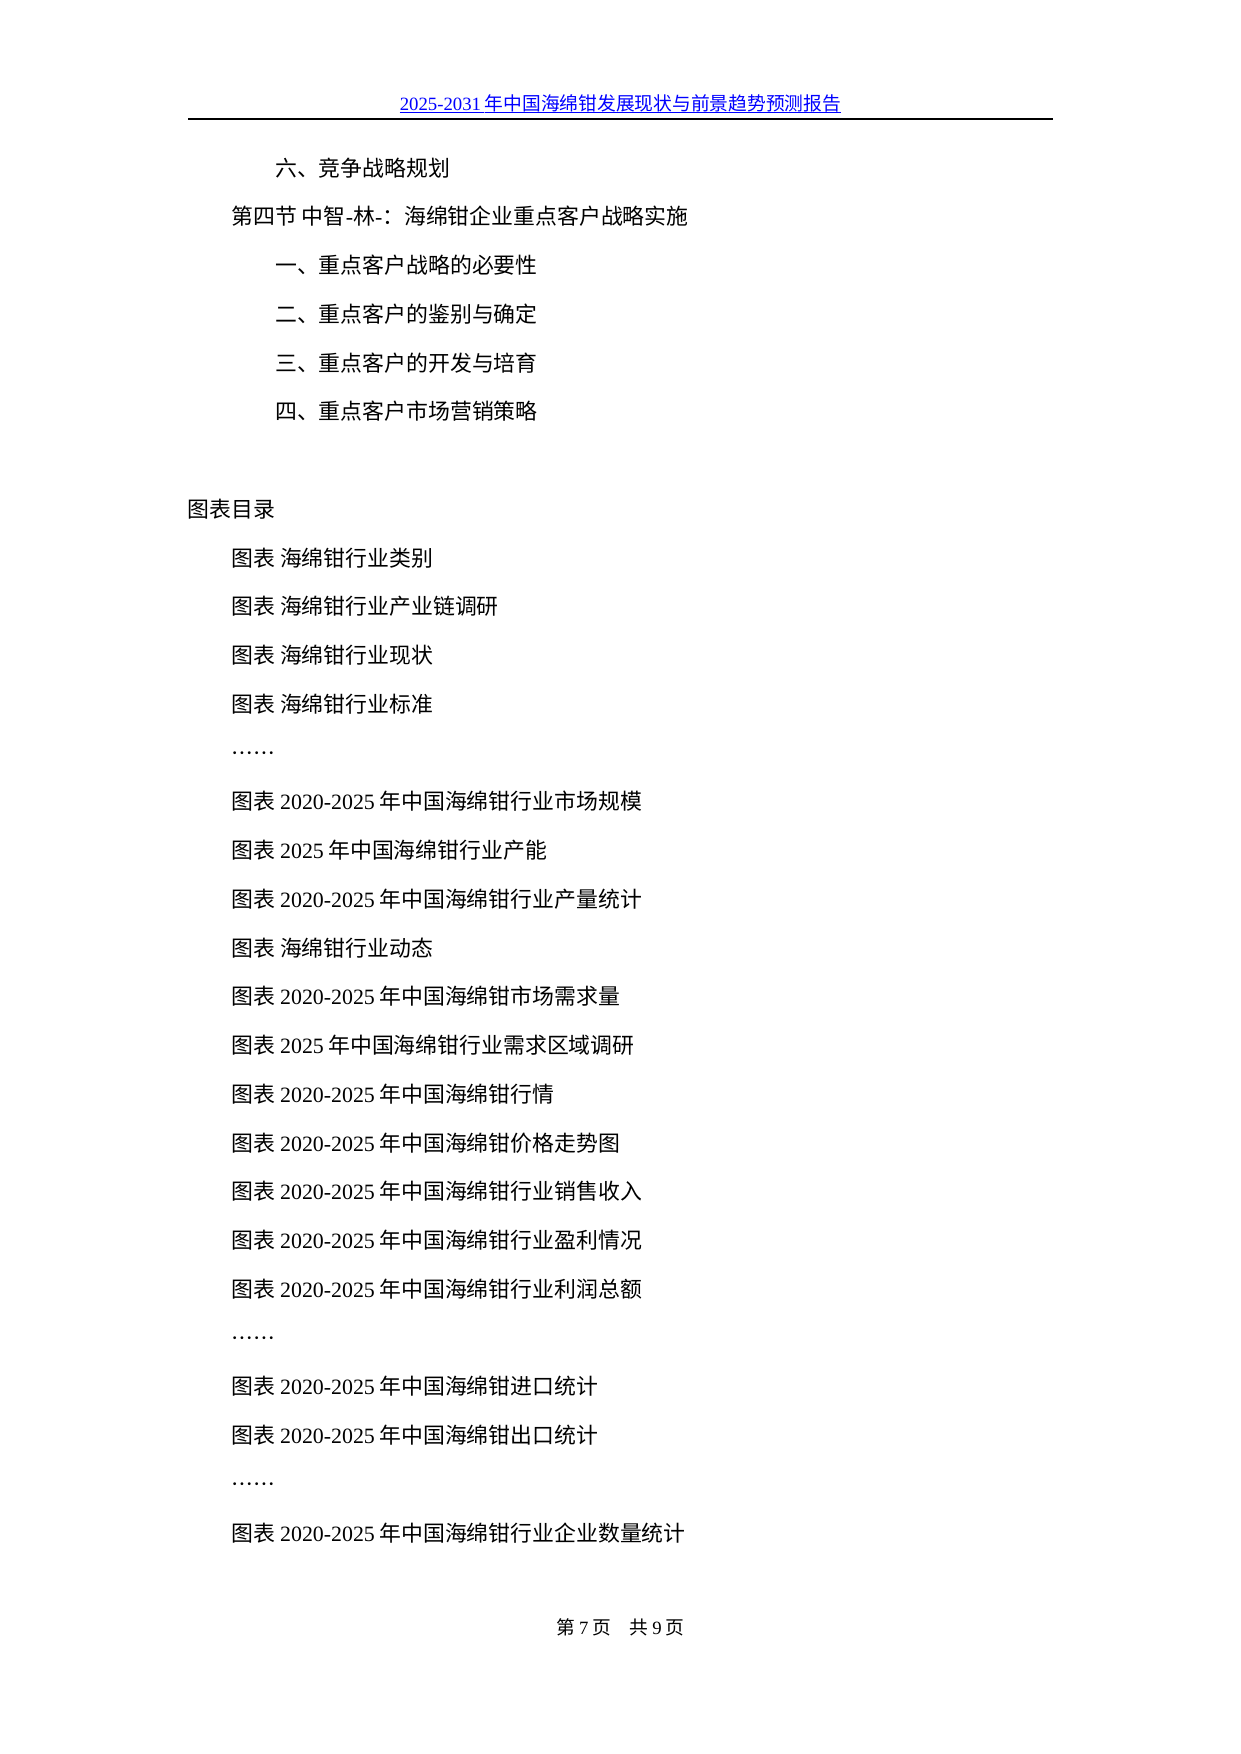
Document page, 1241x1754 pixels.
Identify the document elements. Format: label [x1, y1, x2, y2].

text [187, 150, 1053, 1548]
